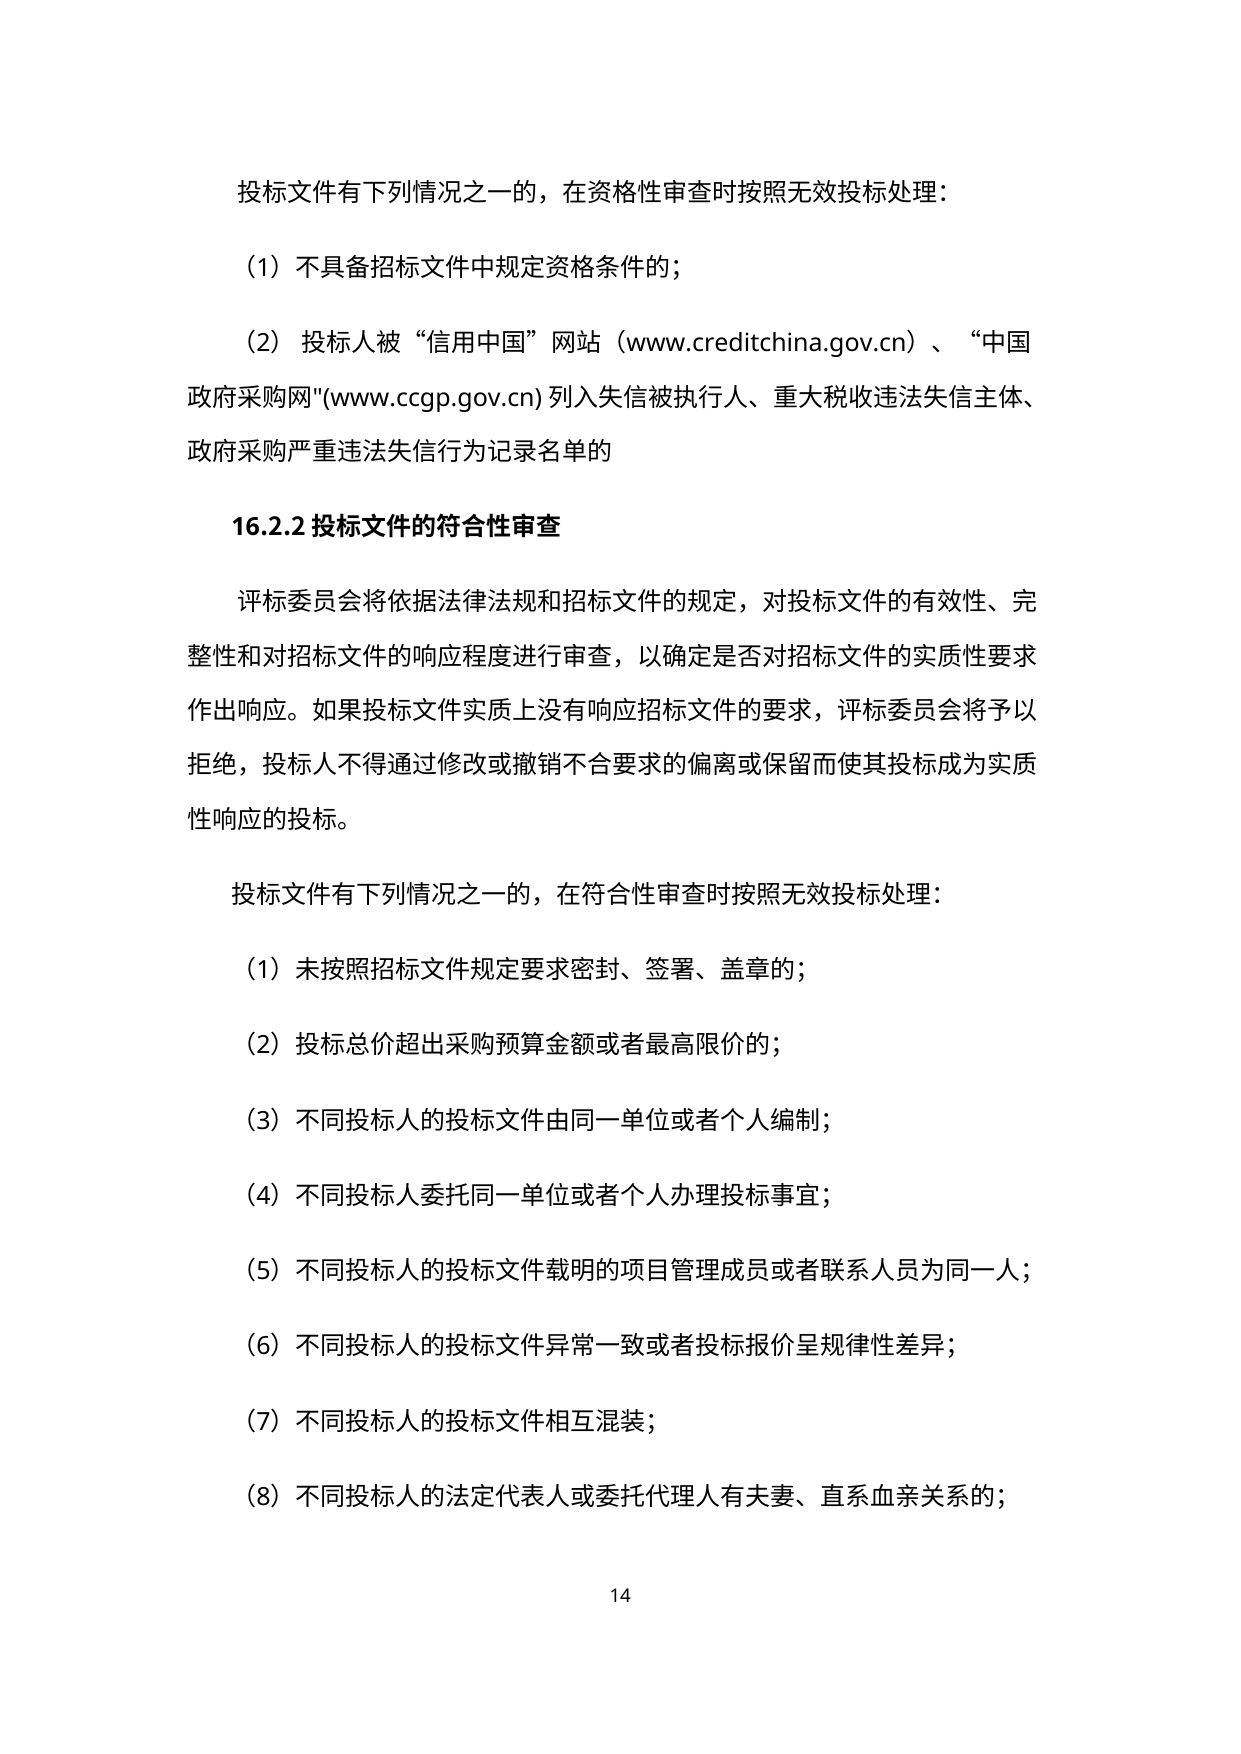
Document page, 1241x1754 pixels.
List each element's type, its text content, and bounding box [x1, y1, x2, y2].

text 16.2.2 投标文件的符合性审查 [187, 507, 1053, 543]
text （2）投标总价超出采购预算金额或者最高限价的； [187, 1025, 1053, 1061]
text 投标文件有下列情况之一的，在资格性审查时按照无效投标处理： [187, 172, 1053, 208]
text （4）不同投标人委托同一单位或者个人办理投标事宜； [187, 1175, 1053, 1212]
text （1）未按照招标文件规定要求密封、签署、盖章的； [187, 950, 1053, 986]
text （1）不具备招标文件中规定资格条件的； [187, 247, 1053, 284]
text （8）不同投标人的法定代表人或委托代理人有夫妻、直系血亲关系的； [187, 1476, 1053, 1512]
text 评标委员会将依据法律法规和招标文件的规定，对投标文件的有效性、完整性和对招标文件的响应程度进行审查，以确定是否对招标文件的实质性要求作出响应。如果投标文件实质上没有响应招标文件的要求，评标委员会将予以拒绝，投标人不得通过修改或撤销不合要求的偏离或保留而使其投标成为实质性响应的投标。 [187, 582, 1053, 836]
text （6）不同投标人的投标文件异常一致或者投标报价呈规律性差异； [187, 1326, 1053, 1362]
text （3）不同投标人的投标文件由同一单位或者个人编制； [187, 1100, 1053, 1136]
text （2） 投标人被“信用中国”网站（www.creditchina.gov.cn）、“中国政府采购网"(www.ccgp.gov.cn) 列入失信被执行人、重大税收违法失信主体、政府采购严重违法失信行为记录名单的 [187, 323, 1053, 468]
text （5）不同投标人的投标文件载明的项目管理成员或者联系人员为同一人； [187, 1251, 1053, 1287]
text 投标文件有下列情况之一的，在符合性审查时按照无效投标处理： [187, 874, 1053, 911]
text （7）不同投标人的投标文件相互混装； [187, 1401, 1053, 1437]
